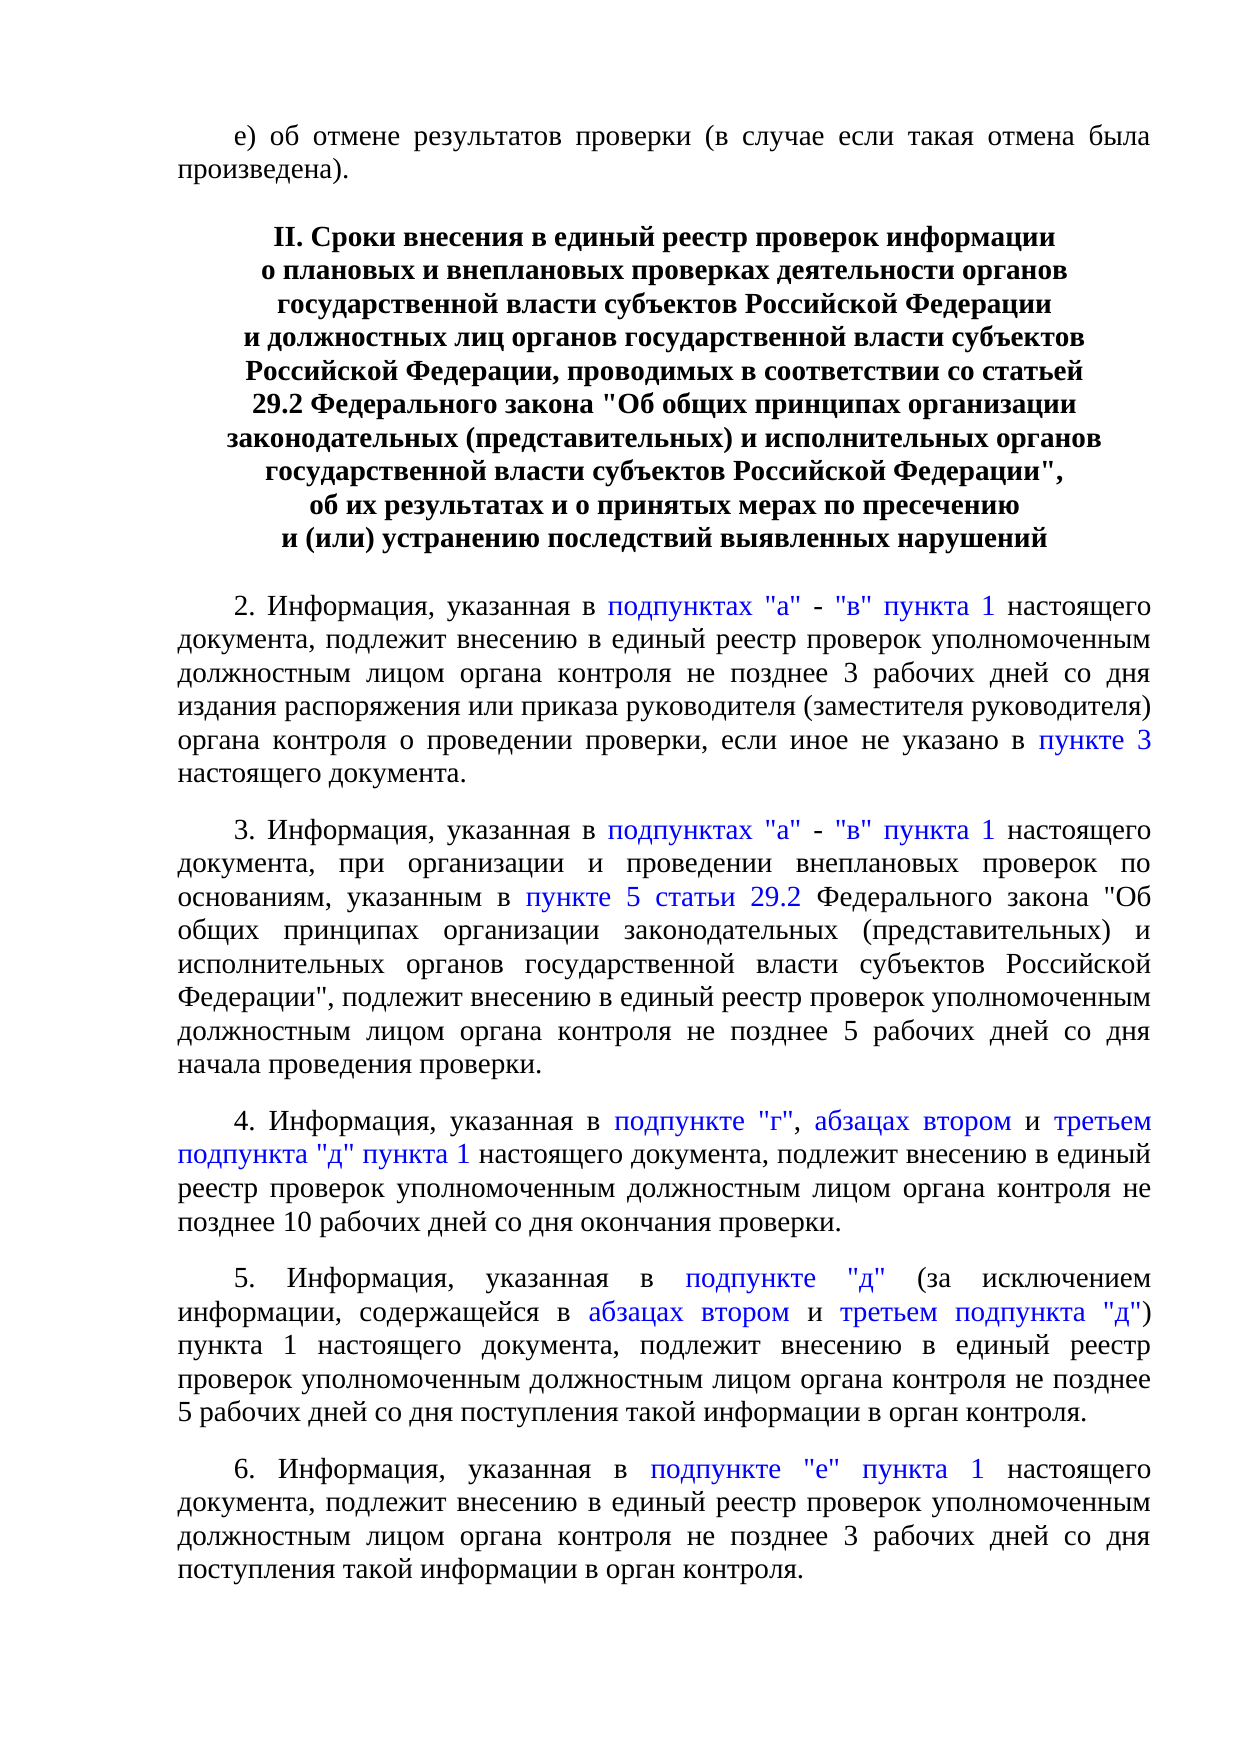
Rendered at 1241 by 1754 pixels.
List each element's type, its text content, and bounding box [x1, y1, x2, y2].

text 29.2 Федерального закона "Об общих принципах организации [177, 386, 1152, 420]
text е) об отмене результатов проверки (в случае если такая отмена была произведена). [177, 118, 1152, 185]
text Российской Федерации, проводимых в соответствии со статьей [177, 353, 1152, 386]
text и должностных лиц органов государственной власти субъектов [177, 319, 1152, 353]
text законодательных (представительных) и исполнительных органов [177, 420, 1152, 453]
text 2. Информация, указанная в подпунктах "а" - "в" пункта 1 настоящего документа, подлежит внесению в единый реестр проверок уполномоченным должностным лицом органа контроля не позднее 3 рабочих дней со дня издания распоряжения или приказа руководителя (заместителя руководителя) органа контроля о проведении проверки, если иное не указано в пункте 3 настоящего документа. [177, 588, 1152, 789]
text 6. Информация, указанная в подпункте "е" пункта 1 настоящего документа, подлежит внесению в единый реестр проверок уполномоченным должностным лицом органа контроля не позднее 3 рабочих дней со дня поступления такой информации в орган контроля. [177, 1451, 1152, 1585]
text 3. Информация, указанная в подпунктах "а" - "в" пункта 1 настоящего документа, при организации и проведении внеплановых проверок по основаниям, указанным в пункте 5 статьи 29.2 Федерального закона "Об общих принципах организации законодательных (представительных) и исполнительных органов государственной власти субъектов Российской Федерации", подлежит внесению в единый реестр проверок уполномоченным должностным лицом органа контроля не позднее 5 рабочих дней со дня начала проведения проверки. [177, 812, 1152, 1080]
text II. Сроки внесения в единый реестр проверок информации [177, 219, 1152, 252]
text об их результатах и о принятых мерах по пресечению [177, 487, 1152, 521]
text и (или) устранению последствий выявленных нарушений [177, 521, 1152, 554]
text о плановых и внеплановых проверках деятельности органов [177, 252, 1152, 286]
text 4. Информация, указанная в подпункте "г", абзацах втором и третьем подпункта "д" пункта 1 настоящего документа, подлежит внесению в единый реестр проверок уполномоченным должностным лицом органа контроля не позднее 10 рабочих дней со дня окончания проверки. [177, 1103, 1152, 1237]
text 5. Информация, указанная в подпункте "д" (за исключением информации, содержащейся в абзацах втором и третьем подпункта "д") пункта 1 настоящего документа, подлежит внесению в единый реестр проверок уполномоченным должностным лицом органа контроля не позднее 5 рабочих дней со дня поступления такой информации в орган контроля. [177, 1260, 1152, 1428]
text государственной власти субъектов Российской Федерации [177, 286, 1152, 319]
text государственной власти субъектов Российской Федерации", [177, 453, 1152, 487]
